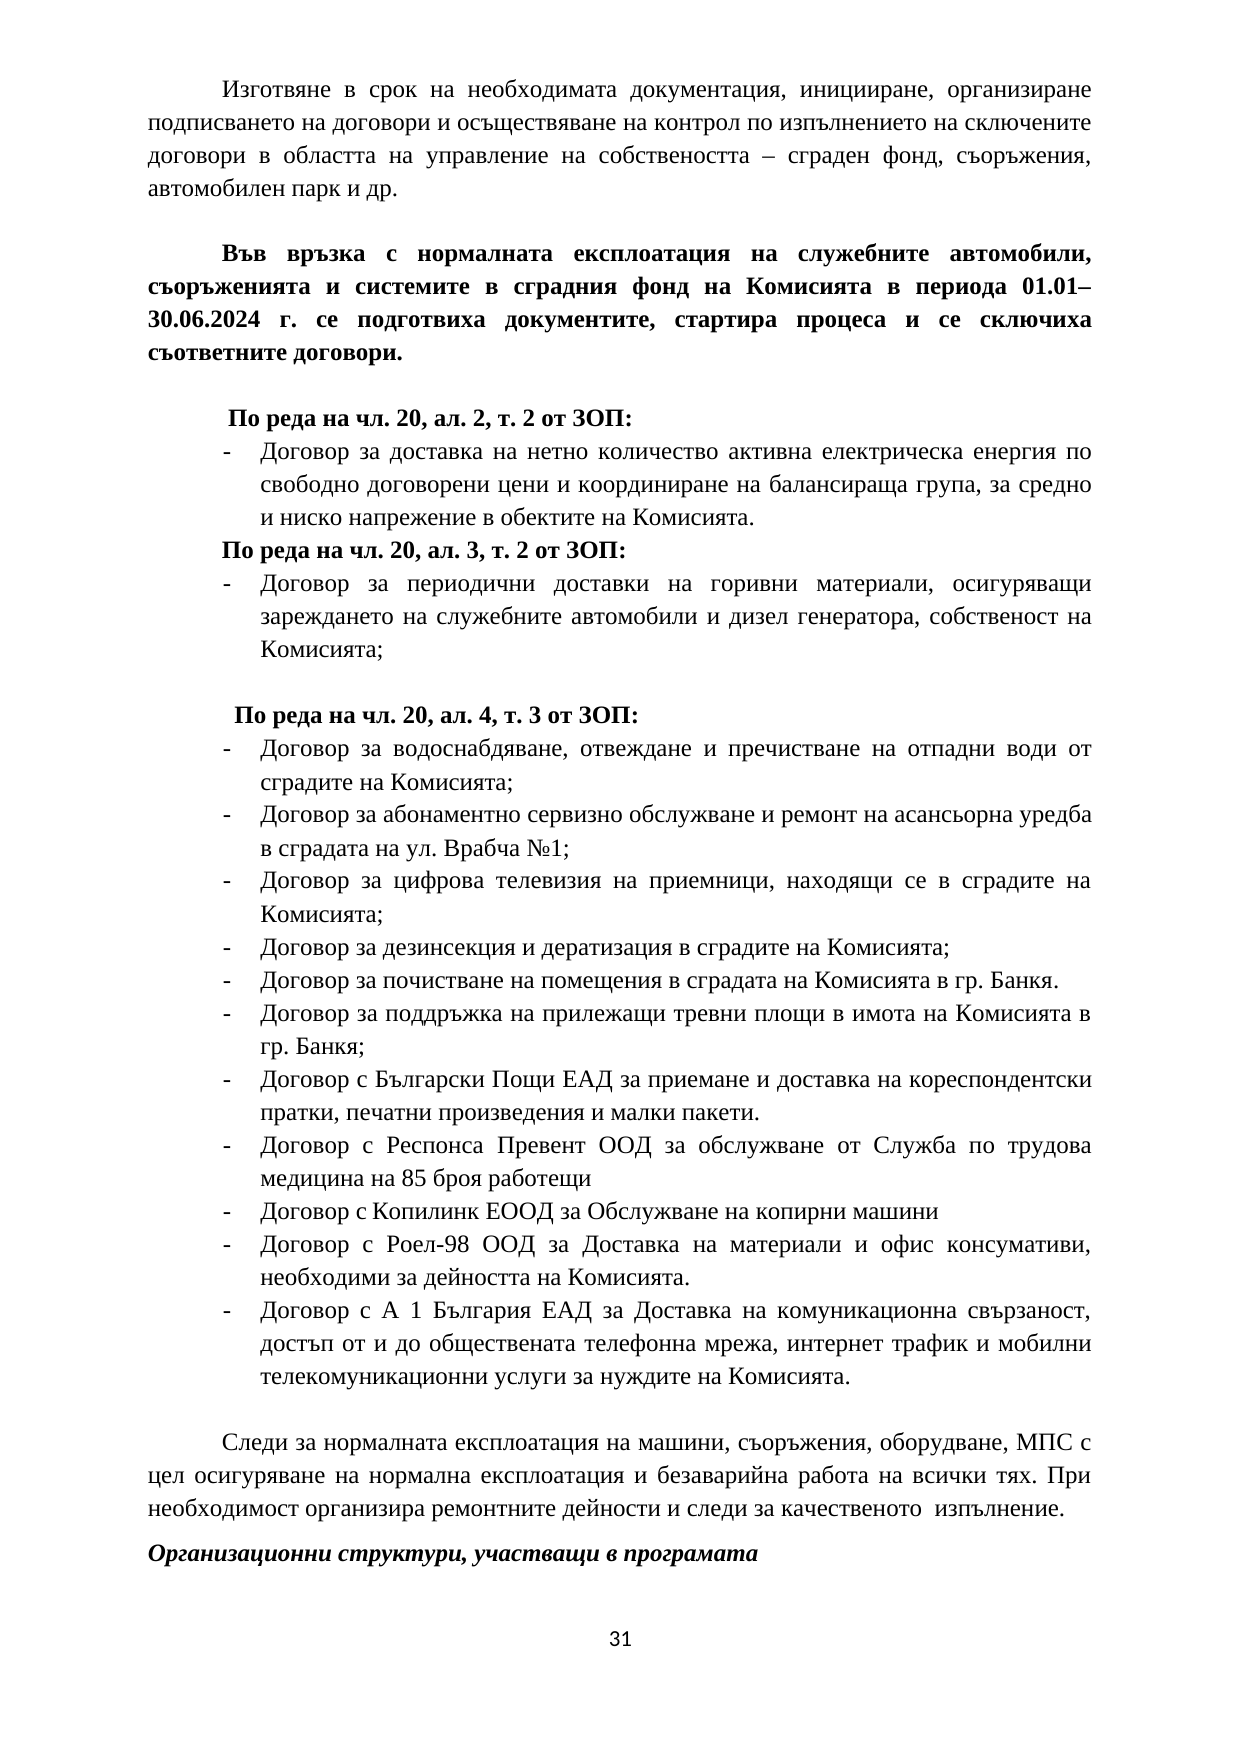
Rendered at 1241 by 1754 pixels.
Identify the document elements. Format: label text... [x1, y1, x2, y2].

list Договор с А 1 България ЕАД за Доставка на комуникационна свързаност, достъп от и до обществената телефонна мрежа, интернет трафик и мобилни телекомуникационни услуги за нуждите на Комисията. [223, 1295, 1092, 1390]
list Договор за почистване на помещения в сградата на Комисията в гр. Банкя. [223, 965, 1092, 993]
list Договор за поддръжка на прилежащи тревни площи в имота на Комисията в гр. Банкя; [223, 998, 1092, 1059]
text Изготвяне в срок на необходимата документация, иницииране, организиране подписването на договори и осъществяване на контрол по изпълнението на сключените договори в областта на управление на собствеността – сграден фонд, съоръжения, автомобилен парк и др. [148, 74, 1092, 202]
text По реда на чл. 20, ал. 4, т. 3 от ЗОП: [148, 701, 1092, 729]
list Договор за абонаментно сервизно обслужване и ремонт на асансьорна уредба в сградата на ул. Врабча №1; [223, 799, 1092, 861]
list Договор с Роел-98 ООД за Доставка на материали и офис консумативи, необходими за дейността на Комисията. [223, 1229, 1092, 1291]
list Договор за доставка на нетно количество активна електрическа енергия по свободно договорени цени и координиране на балансираща група, за средно и ниско напрежение в обектите на Комисията. [223, 436, 1092, 531]
text По реда на чл. 20, ал. 2, т. 2 от ЗОП: [148, 403, 1092, 432]
text Организационни структури, участващи в програмата [148, 1538, 1092, 1567]
list Договор за дезинсекция и дератизация в сградите на Комисията; [223, 932, 1092, 960]
text Следи за нормалната експлоатация на машини, съоръжения, оборудване, МПС с цел осигуряване на нормална експлоатация и безаварийна работа на всички тях. При необходимост организира ремонтните дейности и следи за качественото изпълнение. [148, 1427, 1092, 1522]
text По реда на чл. 20, ал. 3, т. 2 от ЗОП: [148, 535, 1092, 564]
list Договор за цифрова телевизия на приемници, находящи се в сградите на Комисията; [223, 866, 1092, 927]
list Договор с Респонса Превент ООД за обслужване от Служба по трудова медицина на 85 броя работещи [223, 1130, 1092, 1192]
list Договор за периодични доставки на горивни материали, осигуряващи зареждането на служебните автомобили и дизел генератора, собственост на Комисията; [223, 568, 1092, 663]
list Договор с Български Пощи ЕАД за приемане и доставка на кореспондентски пратки, печатни произведения и малки пакети. [223, 1064, 1092, 1126]
list Договор за водоснабдяване, отвеждане и пречистване на отпадни води от сградите на Комисията; [223, 733, 1092, 795]
list Договор с Копилинк ЕООД за Обслужване на копирни машини [223, 1196, 1092, 1224]
text Във връзка с нормалната експлоатация на служебните автомобили, съоръженията и системите в сградния фонд на Комисията в периода 01.01–30.06.2024 г. се подготвиха документите, стартира процеса и се сключиха съответните договори. [148, 238, 1092, 366]
